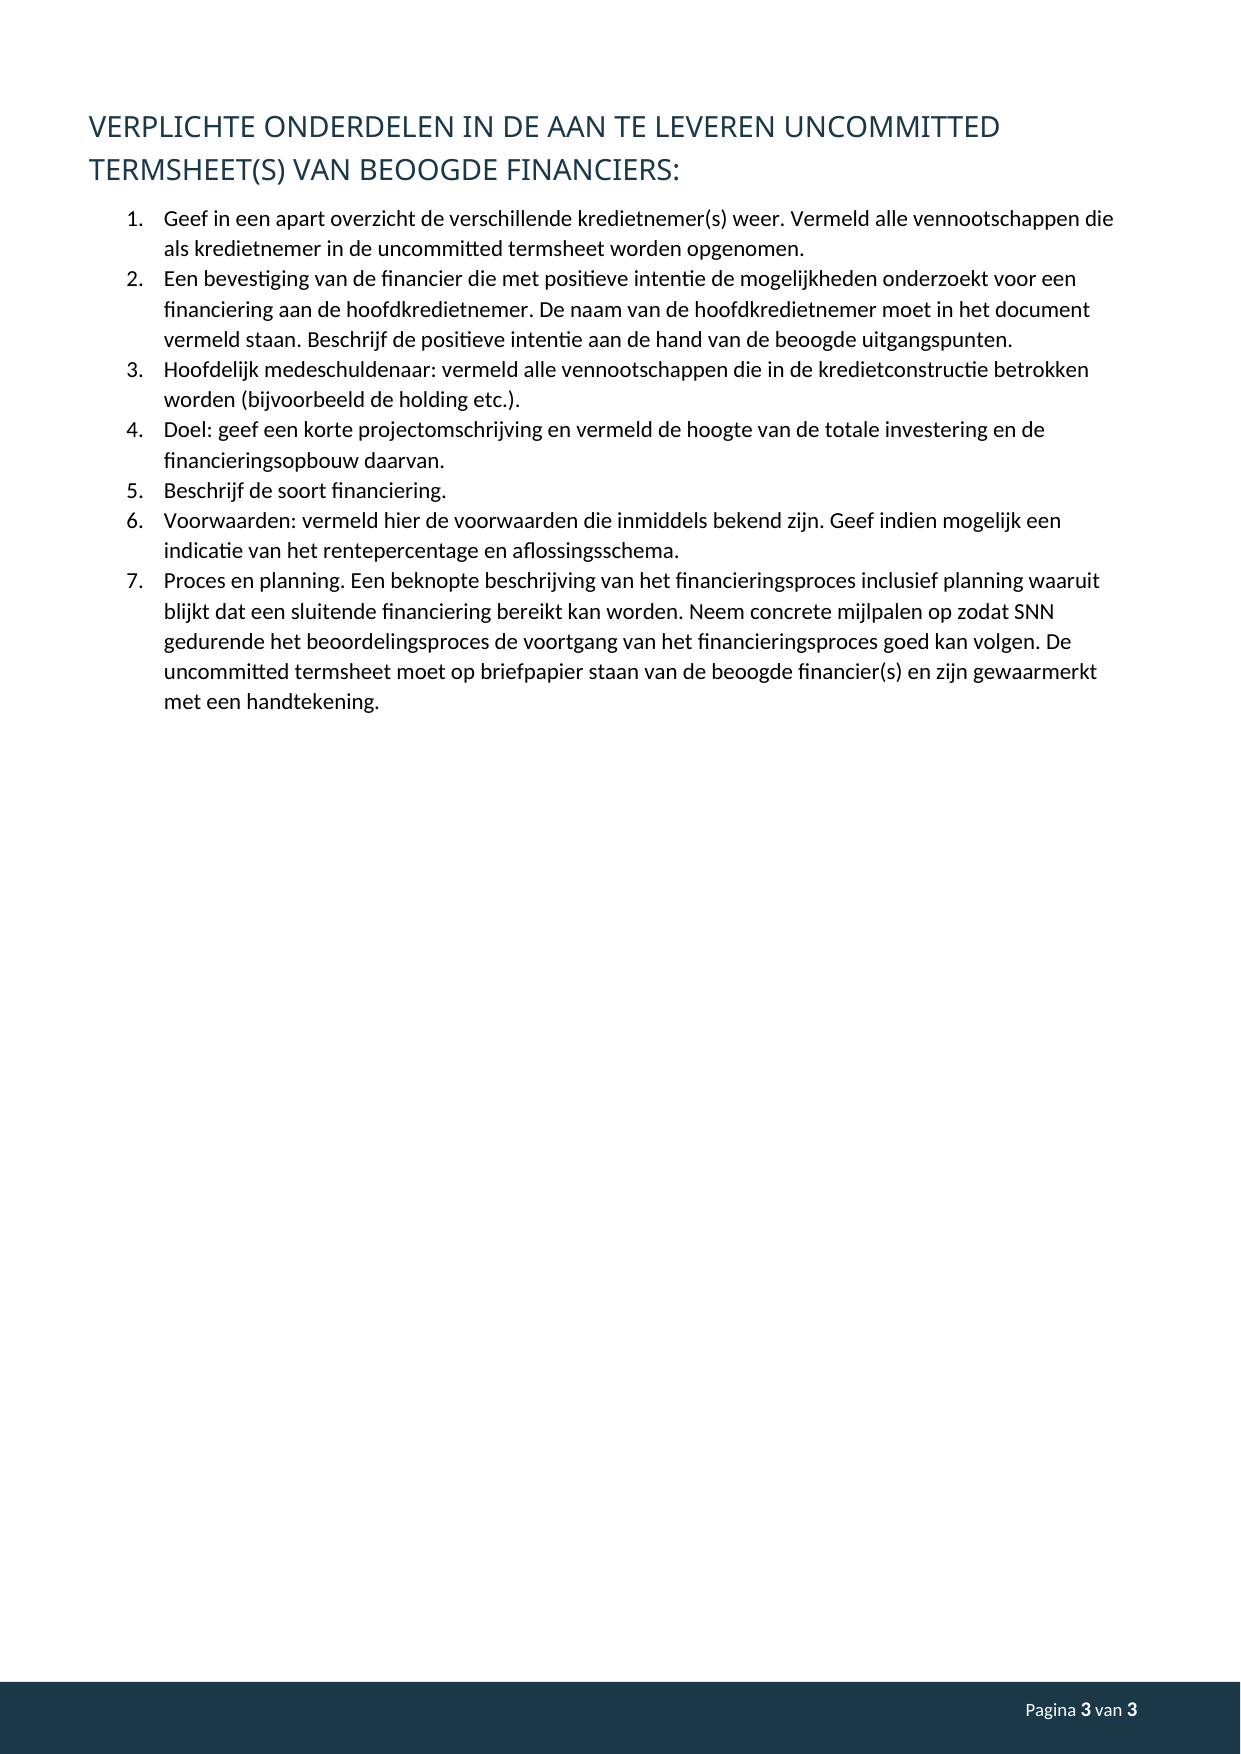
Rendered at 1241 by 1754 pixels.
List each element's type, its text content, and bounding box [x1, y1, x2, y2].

list Een bevestiging van de financier die met positieve intentie de mogelijkheden onderzoekt voor een financiering aan de hoofdkredietnemer. De naam van de hoofdkredietnemer moet in het document vermeld staan. Beschrijf de positieve intentie aan de hand van de beoogde uitgangspunten. [126, 264, 1137, 353]
list Geef in een apart overzicht de verschillende kredietnemer(s) weer. Vermeld alle vennootschappen die als kredietnemer in de uncommitted termsheet worden opgenomen. [126, 204, 1137, 262]
subtitle Verplichte onderdelen in de aan te leveren uncommitted termsheet(s) van beoogde financiers: [89, 106, 1137, 188]
list Proces en planning. Een beknopte beschrijving van het financieringsproces inclusief planning waaruit blijkt dat een sluitende financiering bereikt kan worden. Neem concrete mijlpalen op zodat SNN gedurende het beoordelingsproces de voortgang van het financieringsproces goed kan volgen. De uncommitted termsheet moet op briefpapier staan van de beoogde financier(s) en zijn gewaarmerkt met een handtekening. [126, 567, 1137, 715]
list Doel: geef een korte projectomschrijving en vermeld de hoogte van de totale investering en de financieringsopbouw daarvan. [126, 416, 1137, 474]
list Voorwaarden: vermeld hier de voorwaarden die inmiddels bekend zijn. Geef indien mogelijk een indicatie van het rentepercentage en aflossingsschema. [126, 506, 1137, 564]
list Hoofdelijk medeschuldenaar: vermeld alle vennootschappen die in de kredietconstructie betrokken worden (bijvoorbeeld de holding etc.). [126, 355, 1137, 413]
list Beschrijf de soort financiering. [126, 476, 1137, 504]
